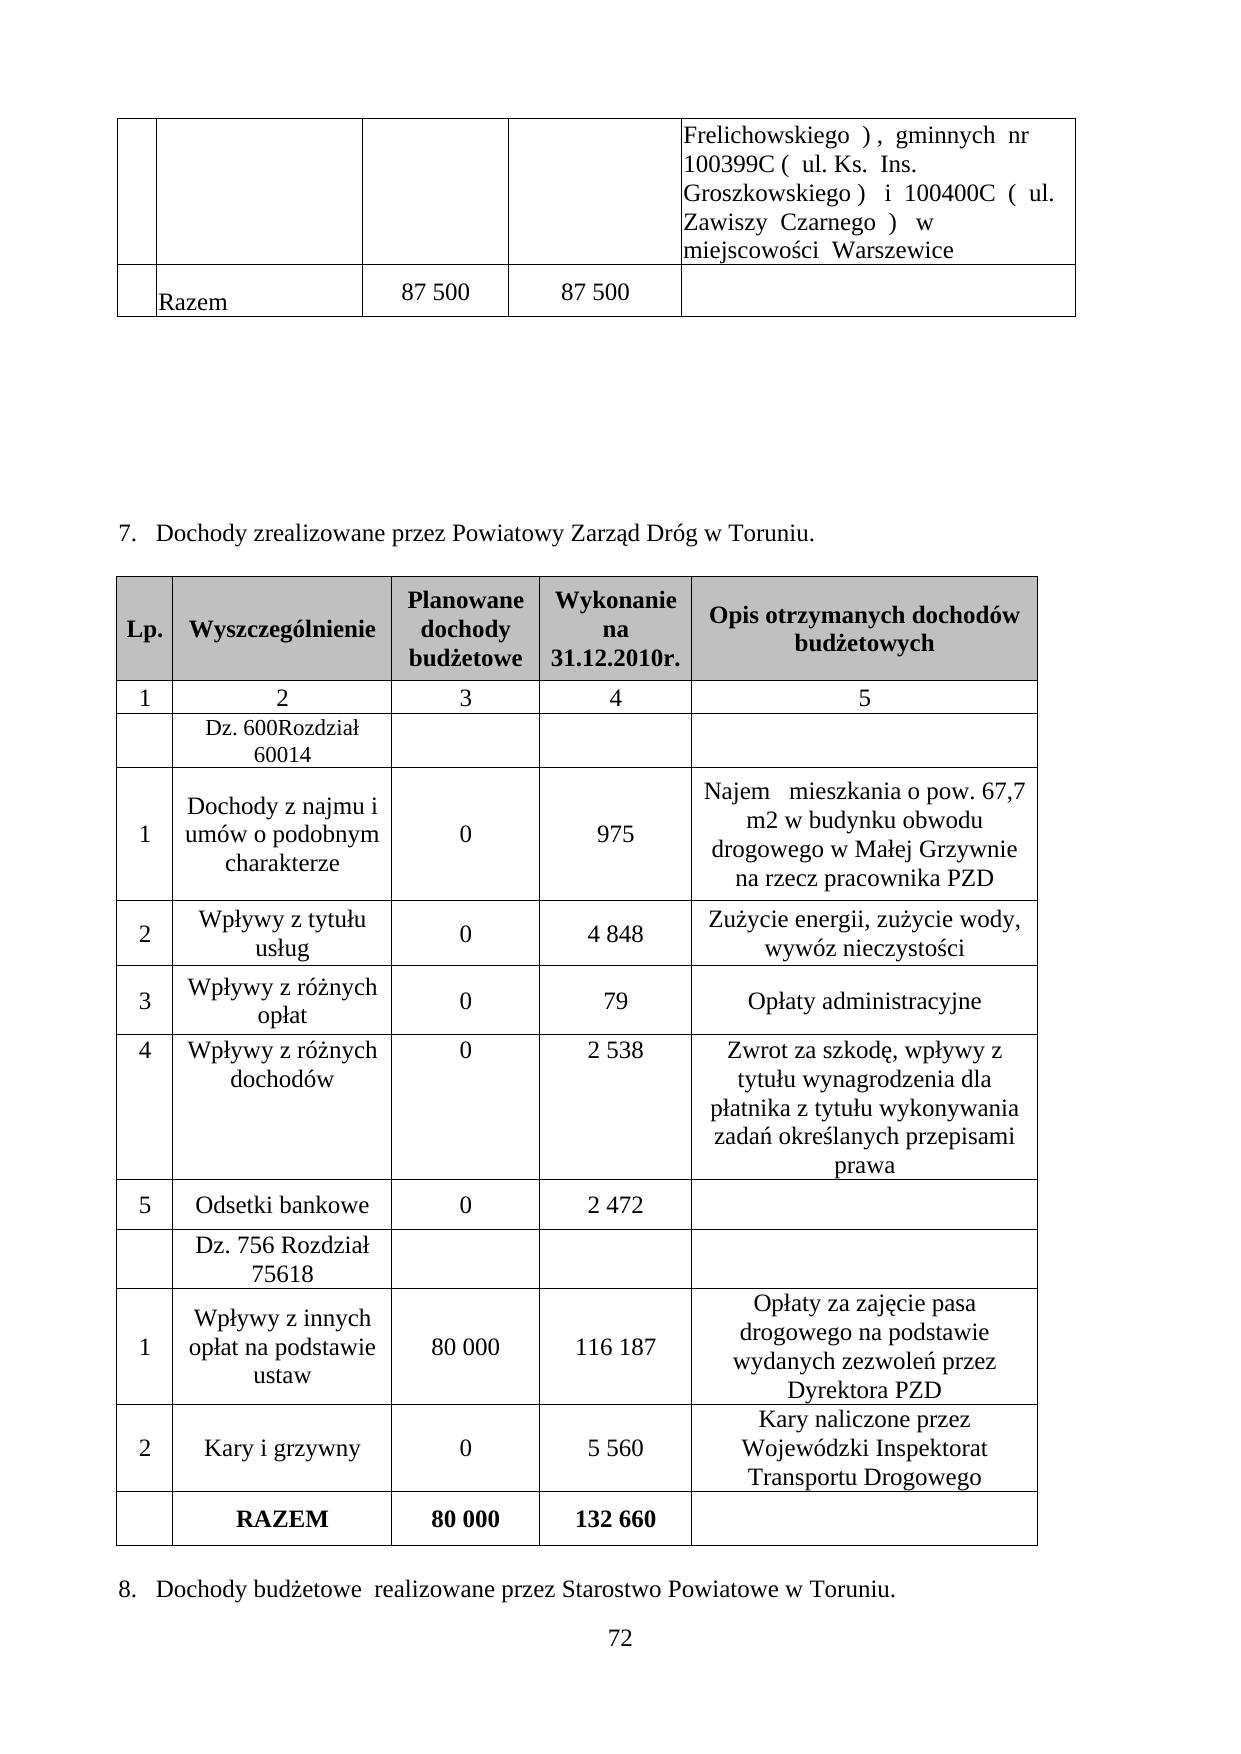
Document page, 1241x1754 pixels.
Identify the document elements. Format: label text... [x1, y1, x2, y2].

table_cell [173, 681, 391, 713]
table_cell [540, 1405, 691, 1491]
list Dochody budżetowe realizowane przez Starostwo Powiatowe w Toruniu. [118, 1574, 1122, 1603]
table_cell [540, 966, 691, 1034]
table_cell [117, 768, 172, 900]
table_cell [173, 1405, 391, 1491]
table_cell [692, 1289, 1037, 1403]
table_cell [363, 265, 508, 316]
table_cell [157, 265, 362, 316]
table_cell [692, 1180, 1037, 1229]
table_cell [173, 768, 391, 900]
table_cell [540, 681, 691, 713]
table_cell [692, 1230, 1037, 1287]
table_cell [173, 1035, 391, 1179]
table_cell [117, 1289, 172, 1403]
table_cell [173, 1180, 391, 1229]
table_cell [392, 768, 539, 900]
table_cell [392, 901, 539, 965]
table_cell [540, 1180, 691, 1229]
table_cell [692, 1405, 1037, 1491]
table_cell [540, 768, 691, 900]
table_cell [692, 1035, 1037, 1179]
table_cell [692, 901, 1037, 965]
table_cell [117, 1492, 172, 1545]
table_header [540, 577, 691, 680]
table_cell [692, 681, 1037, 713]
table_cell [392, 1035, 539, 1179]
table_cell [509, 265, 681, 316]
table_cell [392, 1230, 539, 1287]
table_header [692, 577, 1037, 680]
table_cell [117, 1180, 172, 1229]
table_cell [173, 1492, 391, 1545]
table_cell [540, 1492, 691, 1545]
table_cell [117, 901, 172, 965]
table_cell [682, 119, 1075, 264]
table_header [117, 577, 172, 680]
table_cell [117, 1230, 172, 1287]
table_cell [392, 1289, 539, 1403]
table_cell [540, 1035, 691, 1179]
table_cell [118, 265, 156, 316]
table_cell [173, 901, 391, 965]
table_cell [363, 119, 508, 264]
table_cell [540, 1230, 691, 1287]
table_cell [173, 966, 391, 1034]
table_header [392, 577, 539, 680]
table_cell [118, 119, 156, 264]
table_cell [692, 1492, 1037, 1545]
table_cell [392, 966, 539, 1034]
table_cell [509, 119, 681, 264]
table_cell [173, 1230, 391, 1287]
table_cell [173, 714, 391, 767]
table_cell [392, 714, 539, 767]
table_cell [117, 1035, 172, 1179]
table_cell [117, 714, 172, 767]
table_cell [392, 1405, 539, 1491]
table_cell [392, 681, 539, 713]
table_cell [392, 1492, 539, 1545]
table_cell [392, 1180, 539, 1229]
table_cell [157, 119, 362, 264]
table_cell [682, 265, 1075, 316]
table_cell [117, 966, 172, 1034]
list Dochody zrealizowane przez Powiatowy Zarząd Dróg w Toruniu. [118, 518, 1122, 547]
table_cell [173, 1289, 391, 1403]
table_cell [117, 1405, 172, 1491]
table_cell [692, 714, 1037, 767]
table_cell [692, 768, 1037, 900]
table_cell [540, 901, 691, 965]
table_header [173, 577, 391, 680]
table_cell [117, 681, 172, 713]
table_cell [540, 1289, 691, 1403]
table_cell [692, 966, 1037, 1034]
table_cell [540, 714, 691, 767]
